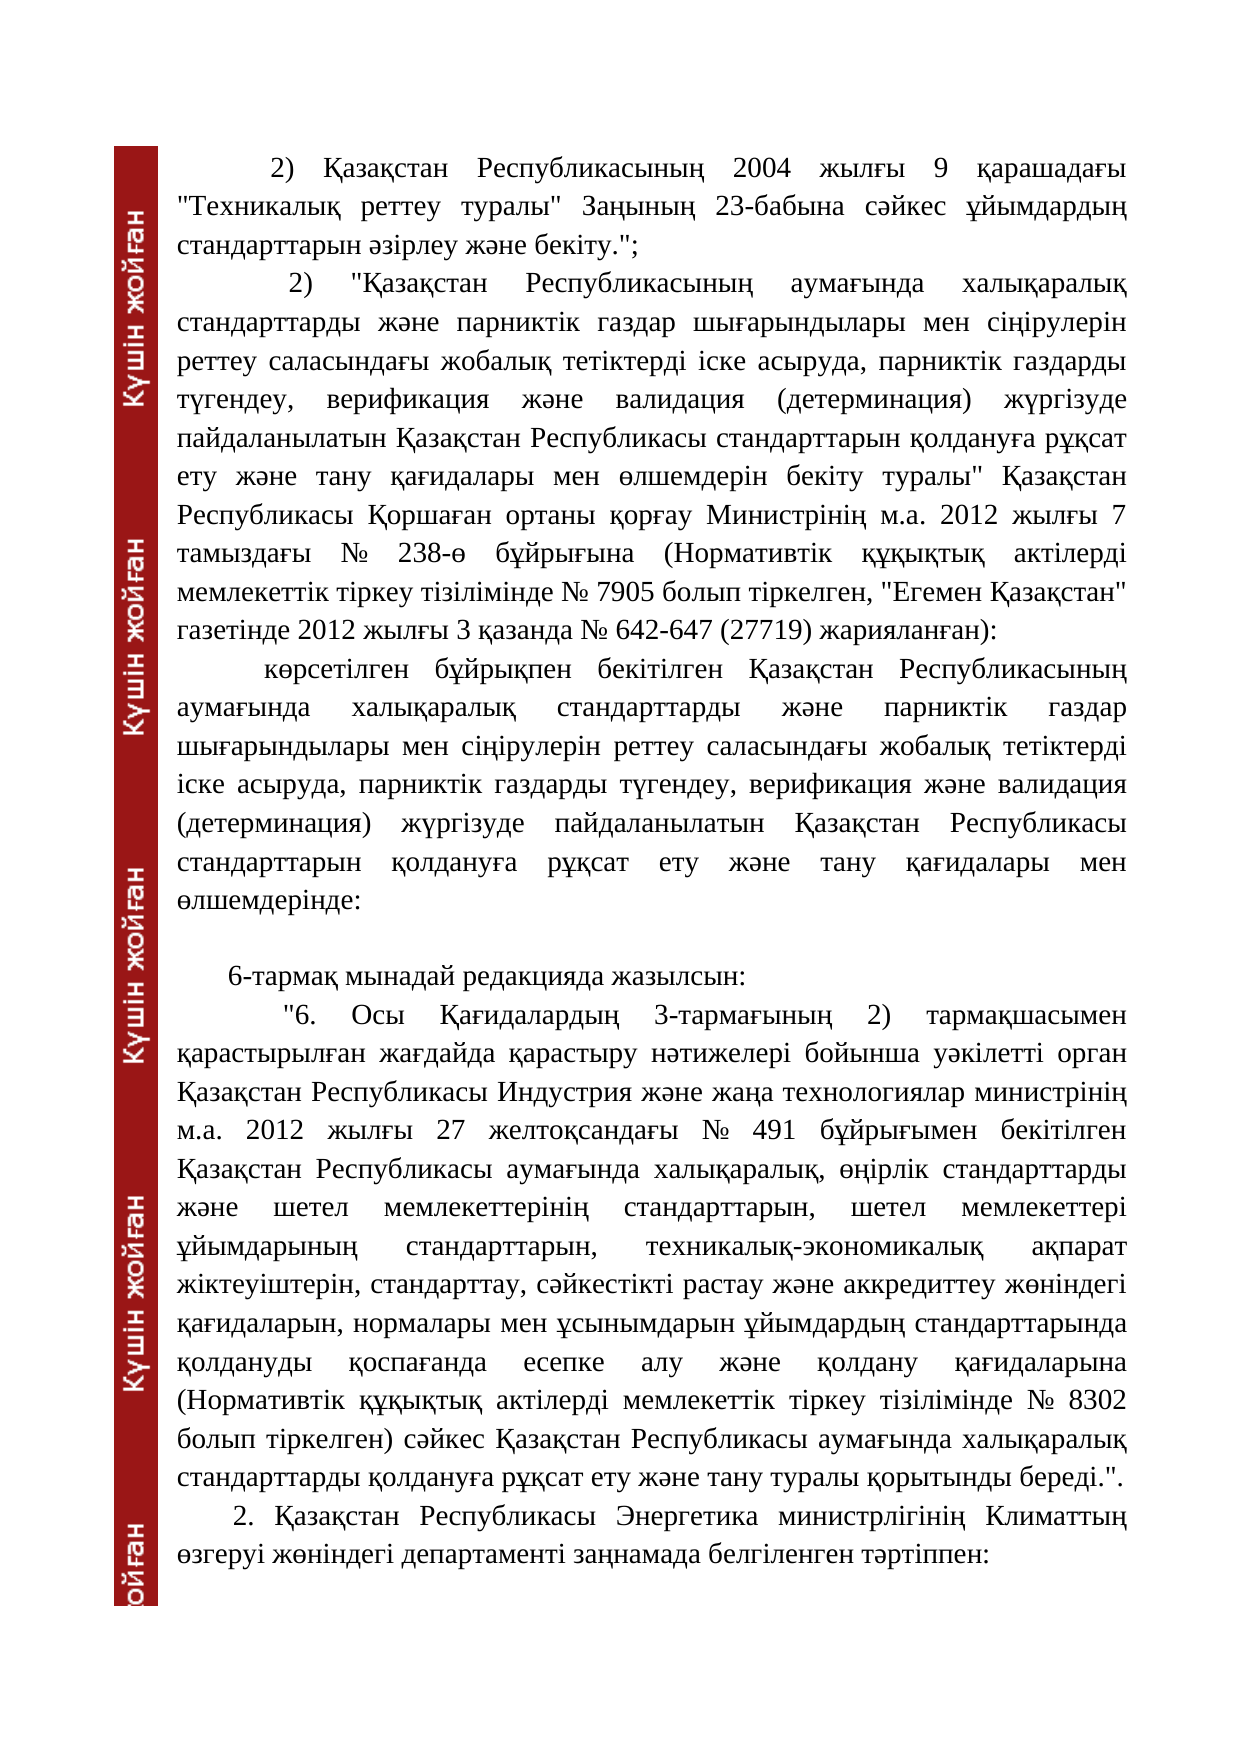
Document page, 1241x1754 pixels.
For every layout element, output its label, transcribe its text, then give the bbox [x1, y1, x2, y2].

text 2) "Қазақстан Республикасының аумағында халықаралық стандарттарды және парниктік газдар шығарындылары мен сіңірулерін реттеу саласындағы жобалық тетіктерді іске асыруда, парниктік газдарды түгендеу, верификация және валидация (детерминация) жүргізуде пайдаланылатын Қазақстан Республикасы стандарттарын қолдануға рұқсат ету және тану қағидалары мен өлшемдерін бекіту туралы" Қазақстан Республикасы Қоршаған ортаны қорғау Министрінің м.а. 2012 жылғы 7 тамыздағы № 238-ө бұйрығына (Нормативтiк құқықтық актiлердi мемлекеттiк тіркеу тізілімінде № 7905 болып тіркелген, "Егемен Қазақстан" газетінде 2012 жылғы 3 қазанда № 642-647 (27719) жарияланған): [112, 266, 1128, 646]
text көрсетілген бұйрықпен бекітілген Қазақстан Республикасының аумағында халықаралық стандарттарды және парниктік газдар шығарындылары мен сіңірулерін реттеу саласындағы жобалық тетіктерді іске асыруда, парниктік газдарды түгендеу, верификация және валидация (детерминация) жүргізуде пайдаланылатын Қазақстан Республикасы стандарттарын қолдануға рұқсат ету және тану қағидалары мен өлшемдерінде: [112, 651, 1128, 916]
picture [114, 1570, 158, 1606]
picture [114, 261, 158, 266]
picture [114, 992, 158, 997]
text 2) Қазақстан Республикасының 2004 жылғы 9 қарашадағы "Техникалық реттеу туралы" Заңының 23-бабына сәйкес ұйымдардың стандарттарын әзірлеу және бекіту."; [112, 150, 1128, 261]
text 6-тармақ мынадай редакцияда жазылсын: [112, 958, 1128, 992]
picture [114, 1493, 158, 1498]
picture [114, 916, 158, 958]
text "6. Осы Қағидалардың 3-тармағының 2) тармақшасымен қарастырылған жағдайда қарастыру нәтижелері бойынша уәкілетті орган Қазақстан Республикасы Индустрия және жаңа технологиялар министрінің м.а. 2012 жылғы 27 желтоқсандағы № 491 бұйрығымен бекітілген Қазақстан Республикасы аумағында халықаралық, өңiрлiк стандарттарды және шетел мемлекеттерінің стандарттарын, шетел мемлекеттері ұйымдарының стандарттарын, техникалық-экономикалық ақпарат жіктеуіштерін, стандарттау, сәйкестікті растау және аккредиттеу жөніндегі қағидаларын, нормалары мен ұсынымдарын ұйымдардың стандарттарында қолдануды қоспағанда есепке алу және қолдану қағидаларына (Нормативтiк құқықтық актiлердi мемлекеттiк тіркеу тізілімінде № 8302 болып тіркелген) сәйкес Қазақстан Республикасы аумағында халықаралық стандарттарды қолдануға рұқсат ету және тану туралы қорытынды береді.". [112, 997, 1128, 1493]
picture [114, 146, 158, 150]
text 2. Қазақстан Республикасы Энергетика министрлігінің Климаттың өзгеруі жөніндегі департаменті заңнамада белгіленген тәртіппен: [112, 1498, 1128, 1570]
picture [114, 646, 158, 651]
